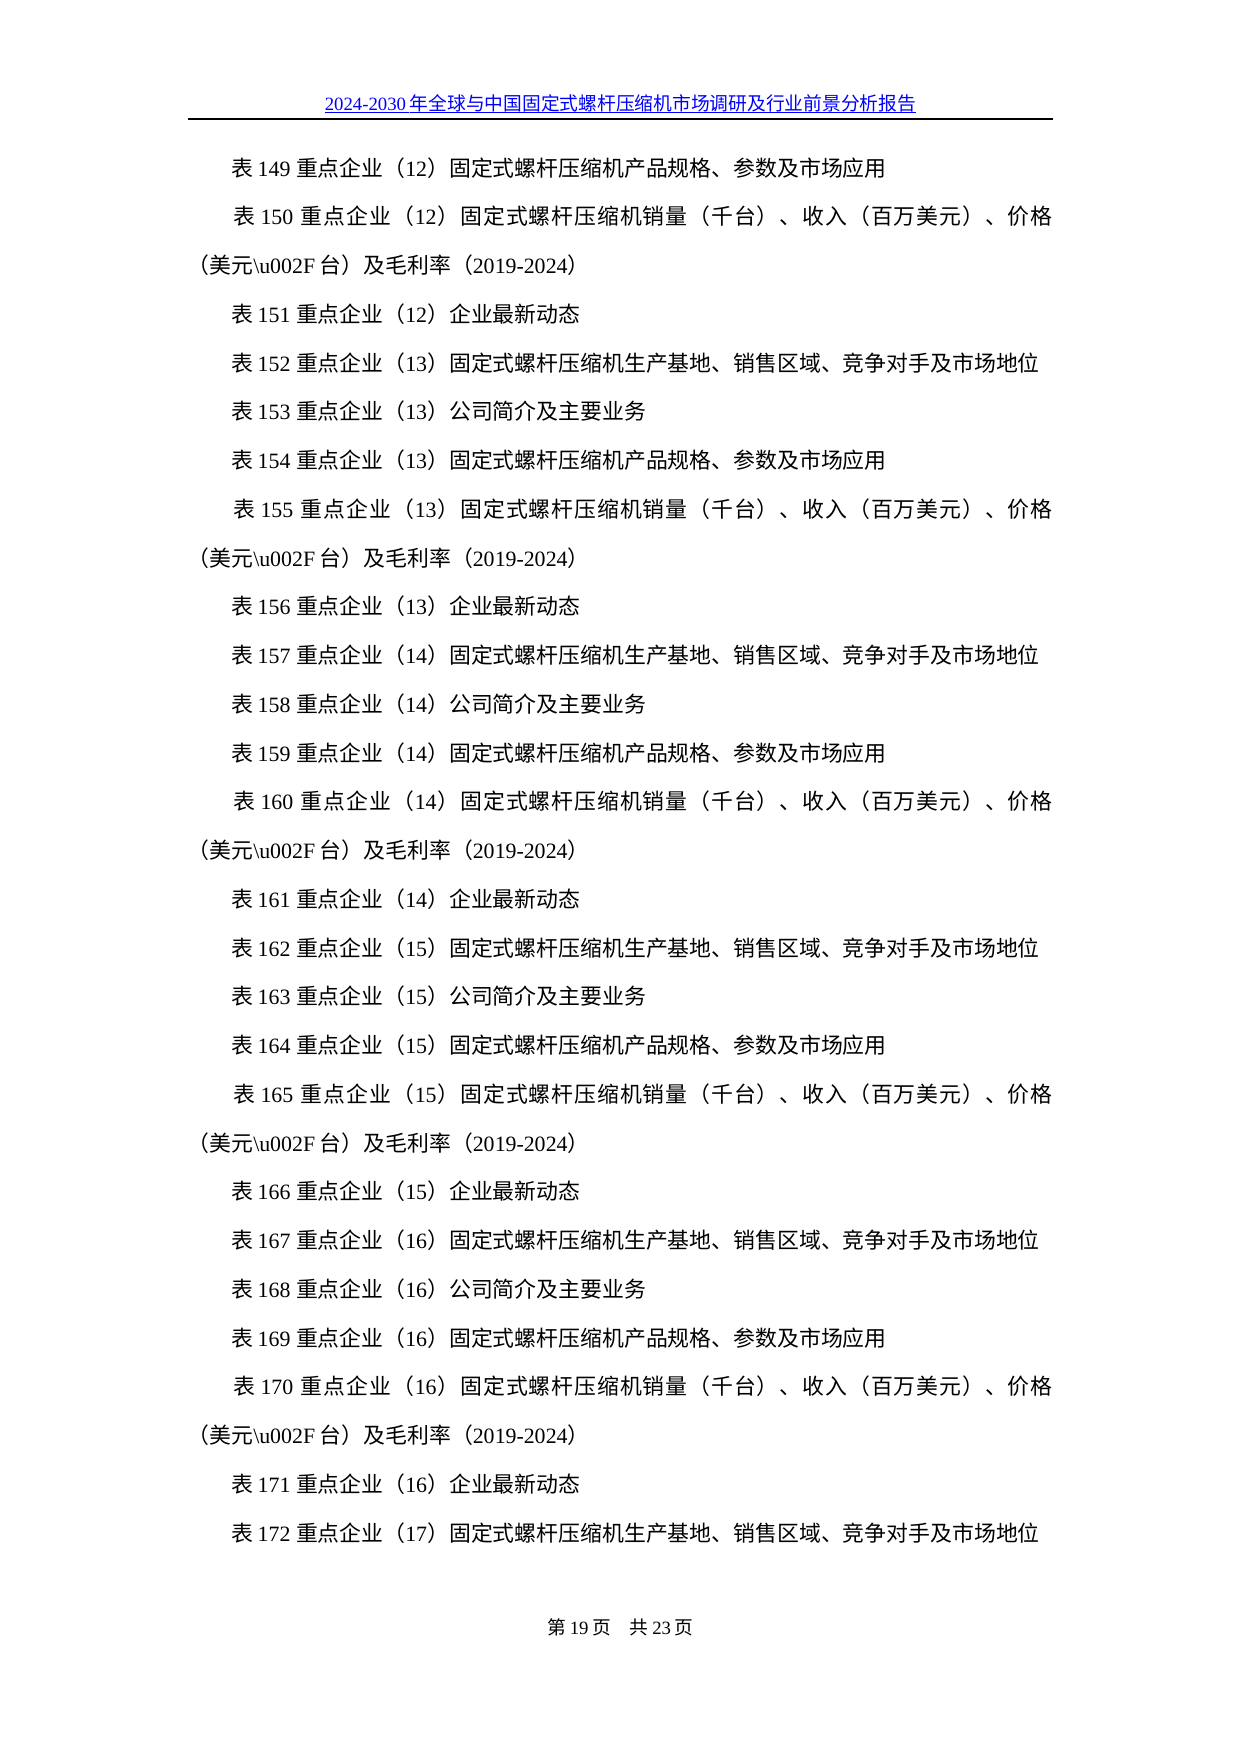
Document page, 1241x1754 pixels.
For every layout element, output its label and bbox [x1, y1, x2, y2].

text [187, 150, 1053, 1548]
